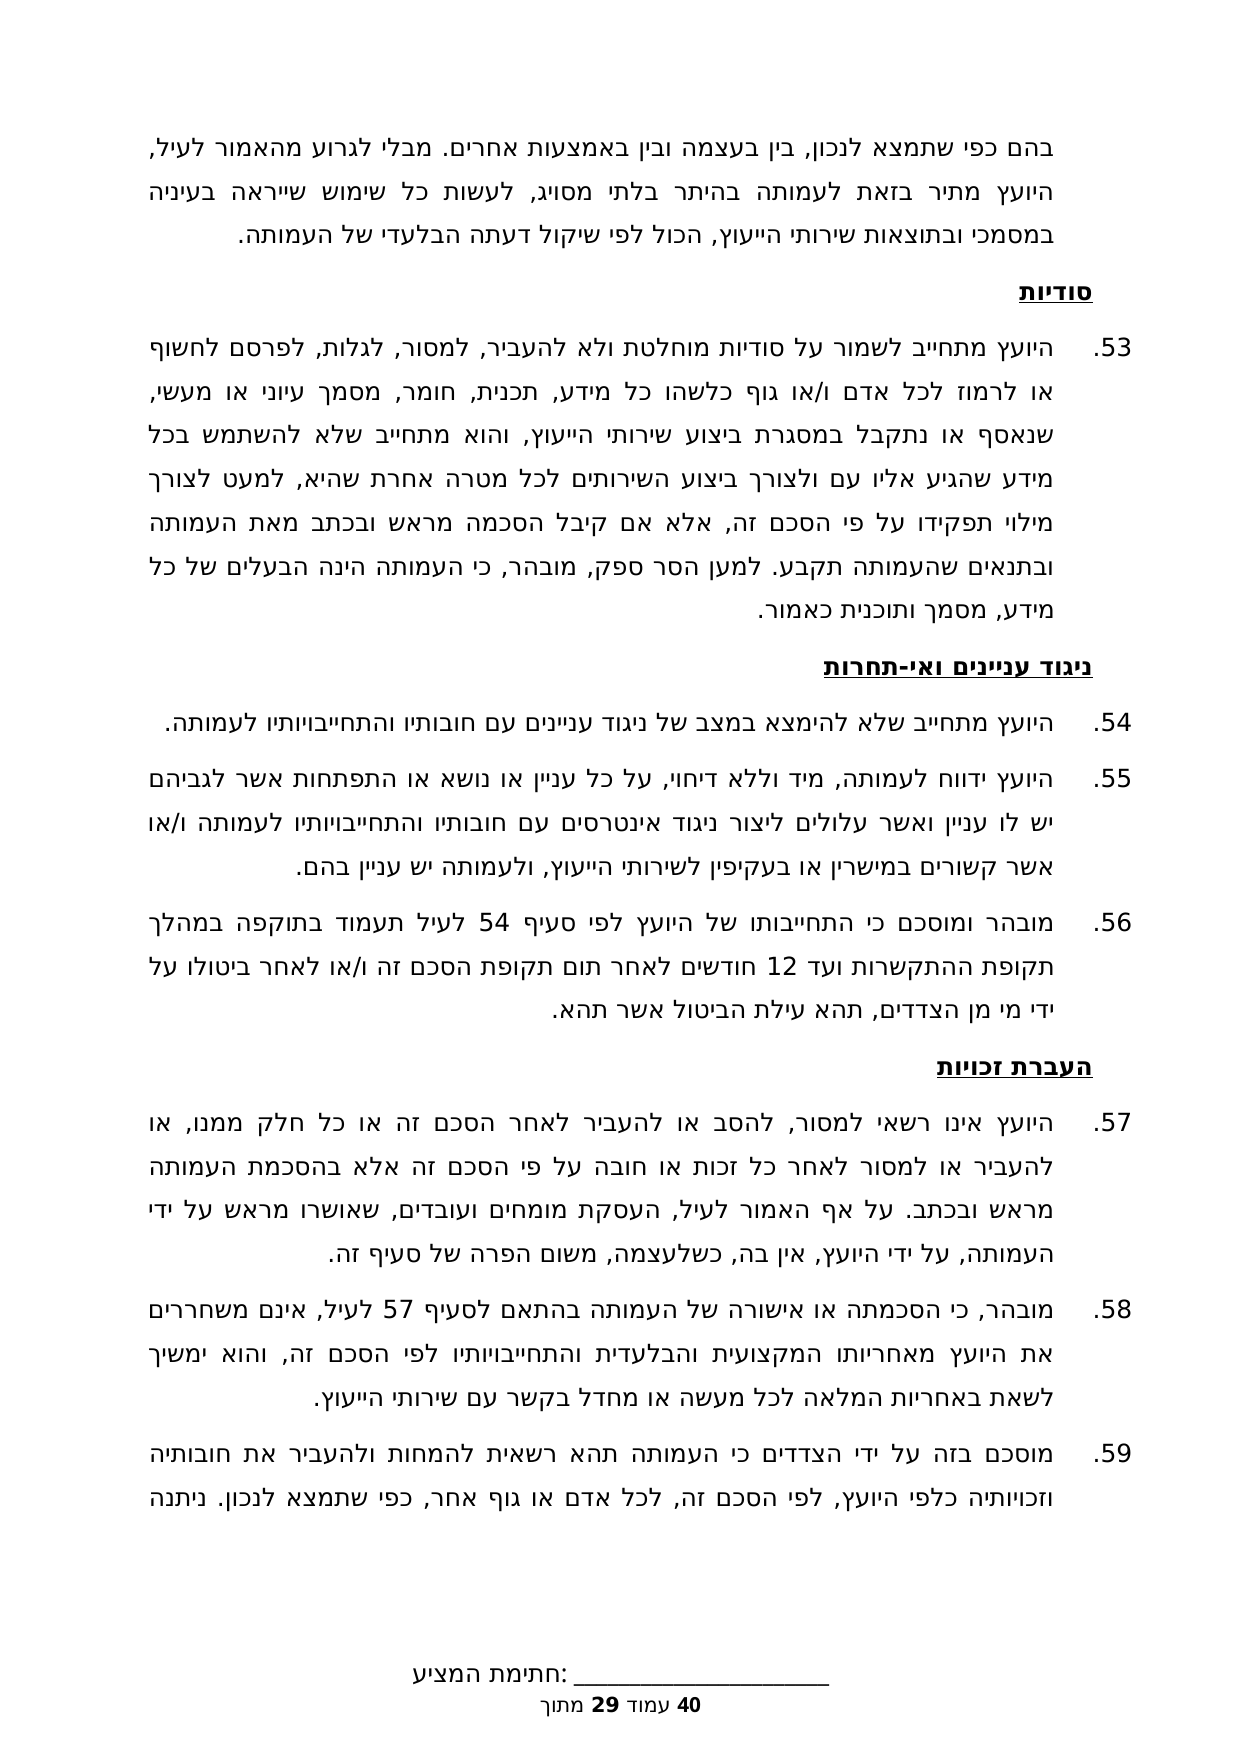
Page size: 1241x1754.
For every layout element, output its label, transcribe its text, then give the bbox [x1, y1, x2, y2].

text סודיות [148, 277, 1092, 306]
text ניגוד עניינים ואי-תחרות [148, 652, 1092, 681]
list היועץ מתחייב שלא להימצא במצב של ניגוד עניינים עם חובותיו והתחייבויותיו לעמותה. [148, 708, 1092, 737]
list מובהר ומוסכם כי התחייבותו של היועץ לפי סעיף ‎54 לעיל תעמוד בתוקפה במהלך תקופת ההתקשרות ועד 12 חודשים לאחר תום תקופת הסכם זה ו/או לאחר ביטולו על ידי מי מן הצדדים, תהא עילת הביטול אשר תהא. [148, 908, 1092, 1024]
list היועץ אינו רשאי למסור, להסב או להעביר לאחר הסכם זה או כל חלק ממנו, או להעביר או למסור לאחר כל זכות או חובה על פי הסכם זה אלא בהסכמת העמותה מראש ובכתב. על אף האמור לעיל, העסקת מומחים ועובדים, שאושרו מראש על ידי העמותה, על ידי היועץ, אין בה, כשלעצמה, משום הפרה של סעיף זה. [148, 1108, 1092, 1268]
text העברת זכויות [148, 1052, 1092, 1081]
list היועץ ידווח לעמותה, מיד וללא דיחוי, על כל עניין או נושא או התפתחות אשר לגביהם יש לו עניין ואשר עלולים ליצור ניגוד אינטרסים עם חובותיו והתחייבויותיו לעמותה ו/או אשר קשורים במישרין או בעקיפין לשירותי הייעוץ, ולעמותה יש עניין בהם. [148, 764, 1092, 881]
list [148, 1439, 1092, 1512]
list מובהר, כי הסכמתה או אישורה של העמותה בהתאם לסעיף ‎57 לעיל, אינם משחררים את היועץ מאחריותו המקצועית והבלעדית והתחייבויותיו לפי הסכם זה, והוא ימשיך לשאת באחריות המלאה לכל מעשה או מחדל בקשר עם שירותי הייעוץ. [148, 1295, 1092, 1412]
list היועץ מתחייב לשמור על סודיות מוחלטת ולא להעביר, למסור, לגלות, לפרסם לחשוף או לרמוז לכל אדם ו/או גוף כלשהו כל מידע, תכנית, חומר, מסמך עיוני או מעשי, שנאסף או נתקבל במסגרת ביצוע שירותי הייעוץ, והוא מתחייב שלא להשתמש בכל מידע שהגיע אליו עם ולצורך ביצוע השירותים לכל מטרה אחרת שהיא, למעט לצורך מילוי תפקידו על פי הסכם זה, אלא אם קיבל הסכמה מראש ובכתב מאת העמותה ובתנאים שהעמותה תקבע. למען הסר ספק, מובהר, כי העמותה הינה הבעלים של כל מידע, מסמך ותוכנית כאמור. [148, 333, 1092, 624]
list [148, 133, 1092, 249]
